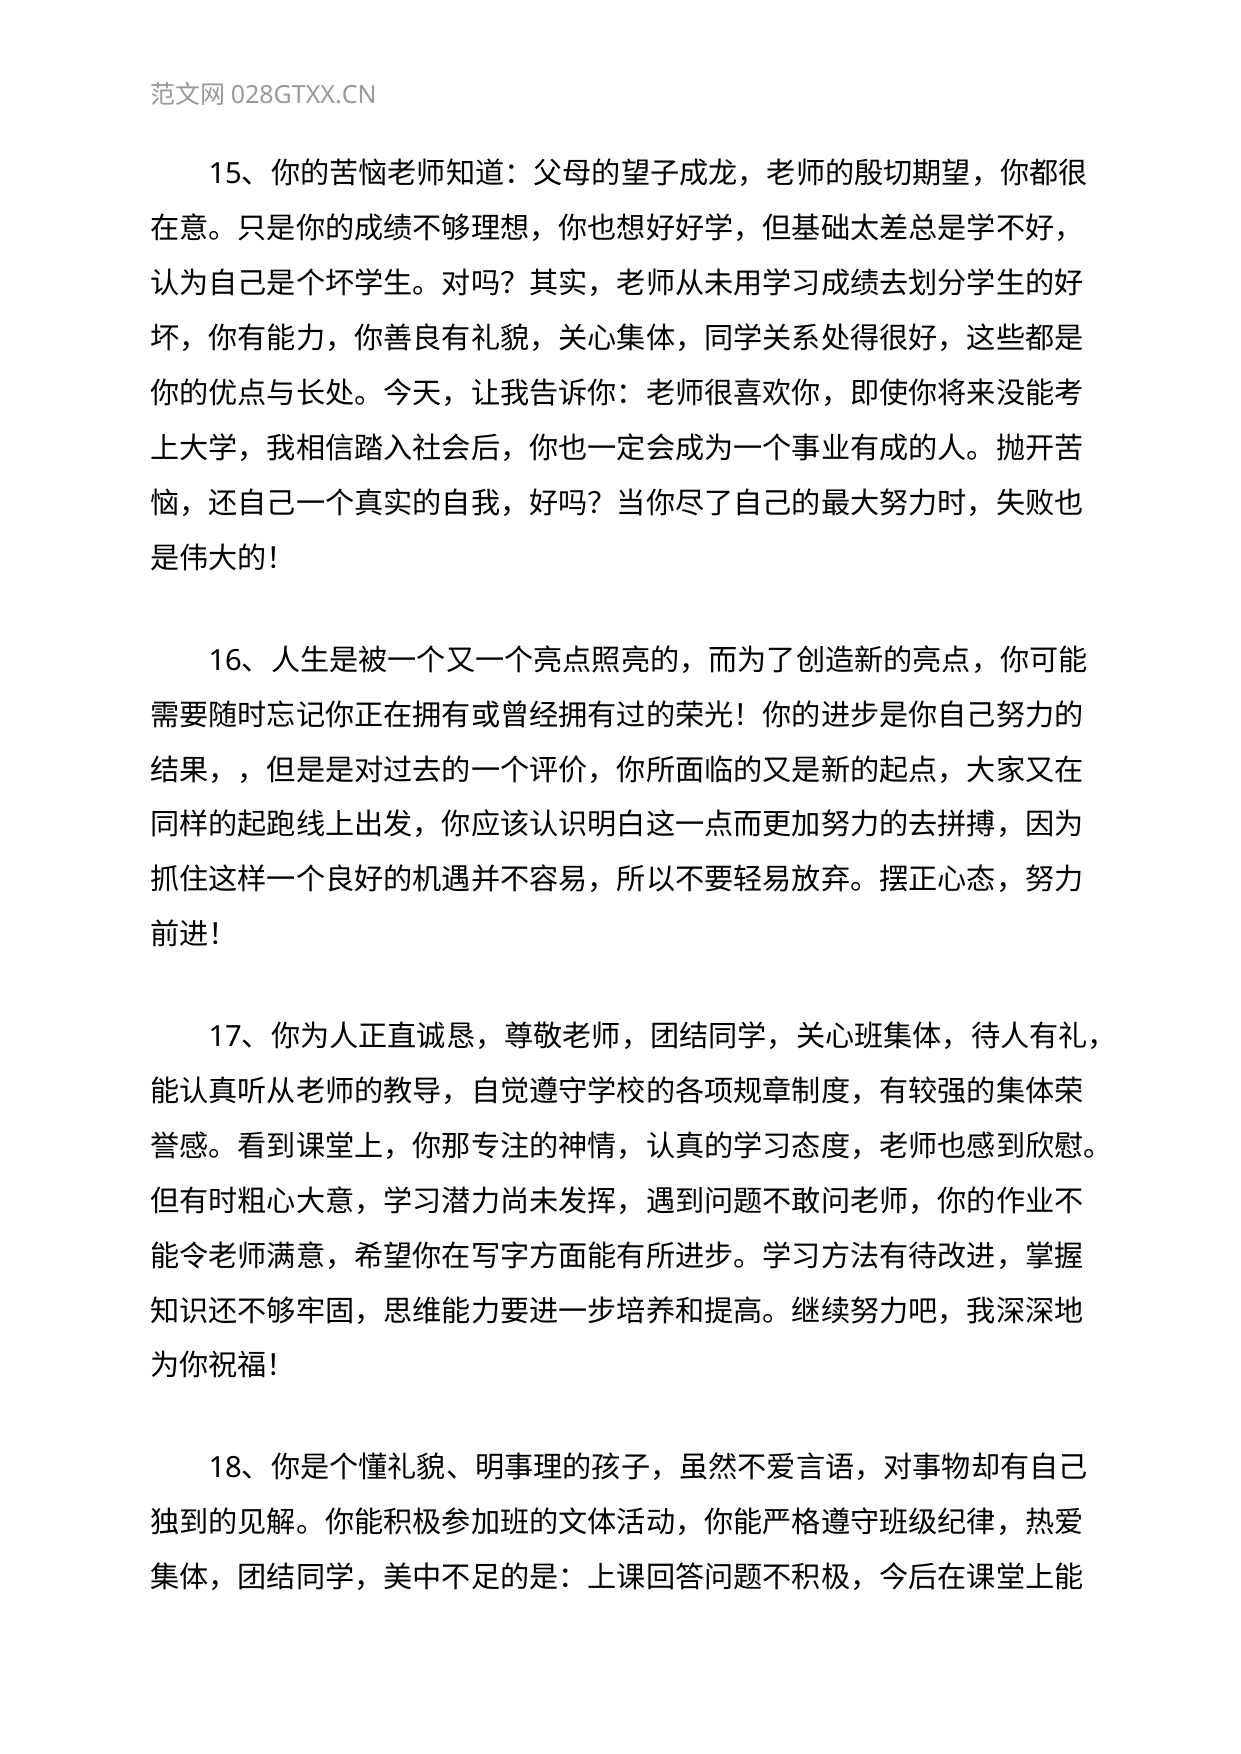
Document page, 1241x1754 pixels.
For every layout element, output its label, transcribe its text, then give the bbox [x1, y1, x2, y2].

text 17、你为人正直诚恳，尊敬老师，团结同学，关心班集体，待人有礼，能认真听从老师的教导，自觉遵守学校的各项规章制度，有较强的集体荣誉感。看到课堂上，你那专注的神情，认真的学习态度，老师也感到欣慰。但有时粗心大意，学习潜力尚未发挥，遇到问题不敢问老师，你的作业不能令老师满意，希望你在写字方面能有所进步。学习方法有待改进，掌握知识还不够牢固，思维能力要进一步培养和提高。继续努力吧，我深深地为你祝福！ [150, 1012, 1090, 1384]
text 16、人生是被一个又一个亮点照亮的，而为了创造新的亮点，你可能需要随时忘记你正在拥有或曾经拥有过的荣光！你的进步是你自己努力的结果，，但是是对过去的一个评价，你所面临的又是新的起点，大家又在同样的起跑线上出发，你应该认识明白这一点而更加努力的去拼搏，因为抓住这样一个良好的机遇并不容易，所以不要轻易放弃。摆正心态，努力前进！ [150, 636, 1090, 953]
text 15、你的苦恼老师知道：父母的望子成龙，老师的殷切期望，你都很在意。只是你的成绩不够理想，你也想好好学，但基础太差总是学不好，认为自己是个坏学生。对吗？其实，老师从未用学习成绩去划分学生的好坏，你有能力，你善良有礼貌，关心集体，同学关系处得很好，这些都是你的优点与长处。今天，让我告诉你：老师很喜欢你，即使你将来没能考上大学，我相信踏入社会后，你也一定会成为一个事业有成的人。抛开苦恼，还自己一个真实的自我，好吗？当你尽了自己的最大努力时，失败也是伟大的！ [150, 150, 1090, 577]
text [150, 1444, 1090, 1596]
